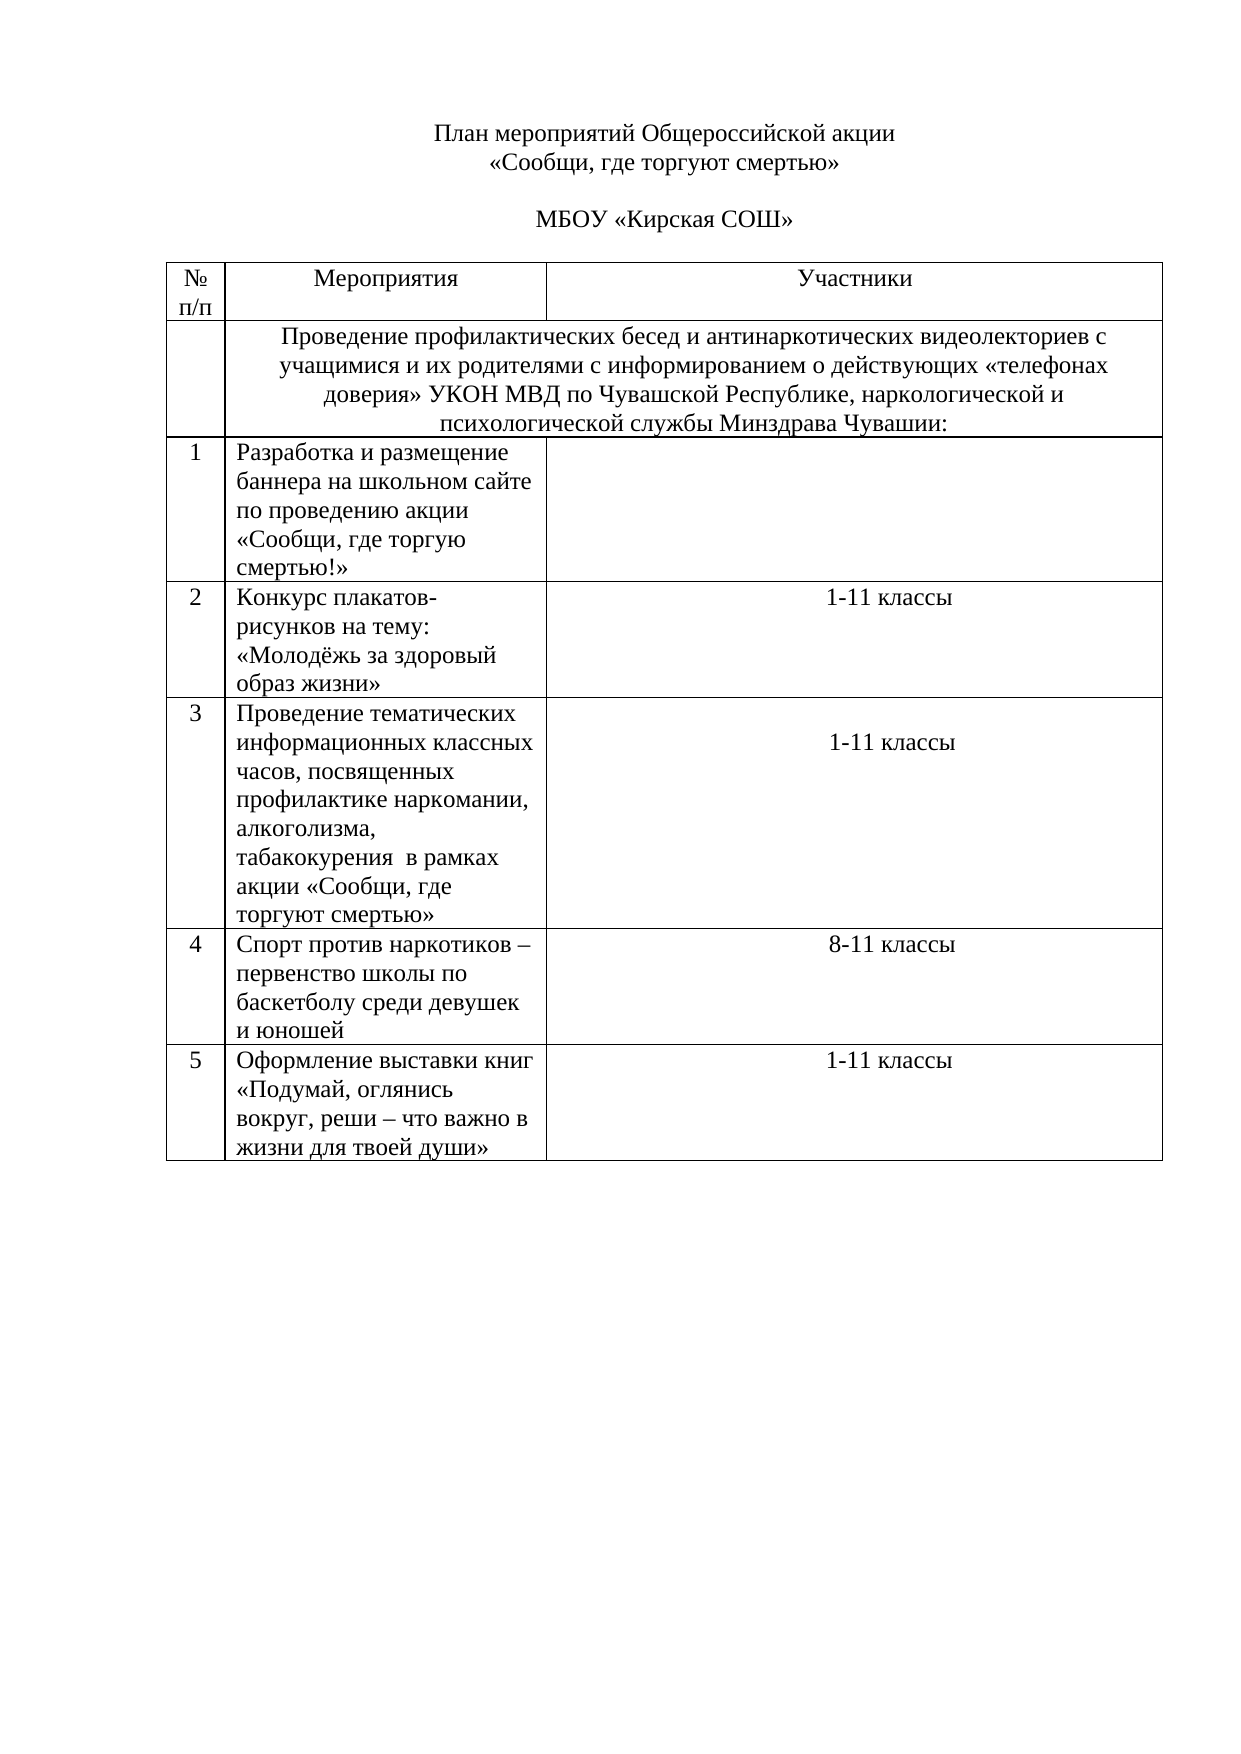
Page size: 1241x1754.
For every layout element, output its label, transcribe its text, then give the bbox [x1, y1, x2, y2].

text План мероприятий Общероссийской акции [177, 118, 1152, 147]
table_cell Спорт против наркотиков – первенство школы по баскетболу среди девушек и юношей [226, 929, 546, 1044]
table_cell Оформление выставки книг «Подумай, оглянись вокруг, реши – что важно в жизни для твоей души» [226, 1045, 546, 1160]
table_cell 1-11 классы [547, 1045, 1162, 1160]
table_cell 1-11 классы [547, 582, 1162, 697]
table_header Участники [547, 263, 1162, 320]
table_cell 1-11 классы [547, 698, 1162, 928]
table_cell Проведение тематических информационных классных часов, посвященных профилактике наркомании, алкоголизма, табакокурения в рамках акции «Сообщи, где торгуют смертью» [226, 698, 546, 928]
table_cell 3 [167, 698, 224, 928]
table_cell Проведение профилактических бесед и антинаркотических видеолекториев с учащимися и их родителями с информированием о действующих «телефонах доверия» УКОН МВД по Чувашской Республике, наркологической и психологической службы Минздрава Чувашии: [226, 321, 1162, 436]
table_cell [547, 438, 1162, 581]
table_cell Конкурс плакатов-рисунков на тему: «Молодёжь за здоровый образ жизни» [226, 582, 546, 697]
table_header № п/п [167, 263, 224, 320]
table_cell [167, 321, 224, 436]
table_cell 8-11 классы [547, 929, 1162, 1044]
table_cell 4 [167, 929, 224, 1044]
text «Сообщи, где торгуют смертью» [177, 147, 1152, 176]
table_cell 2 [167, 582, 224, 697]
text МБОУ «Кирская СОШ» [177, 204, 1152, 233]
table_cell 1 [167, 438, 224, 581]
table_header Мероприятия [226, 263, 546, 320]
table_cell 5 [167, 1045, 224, 1160]
table_cell Разработка и размещение баннера на школьном сайте по проведению акции «Сообщи, где торгую смертью!» [226, 438, 546, 581]
